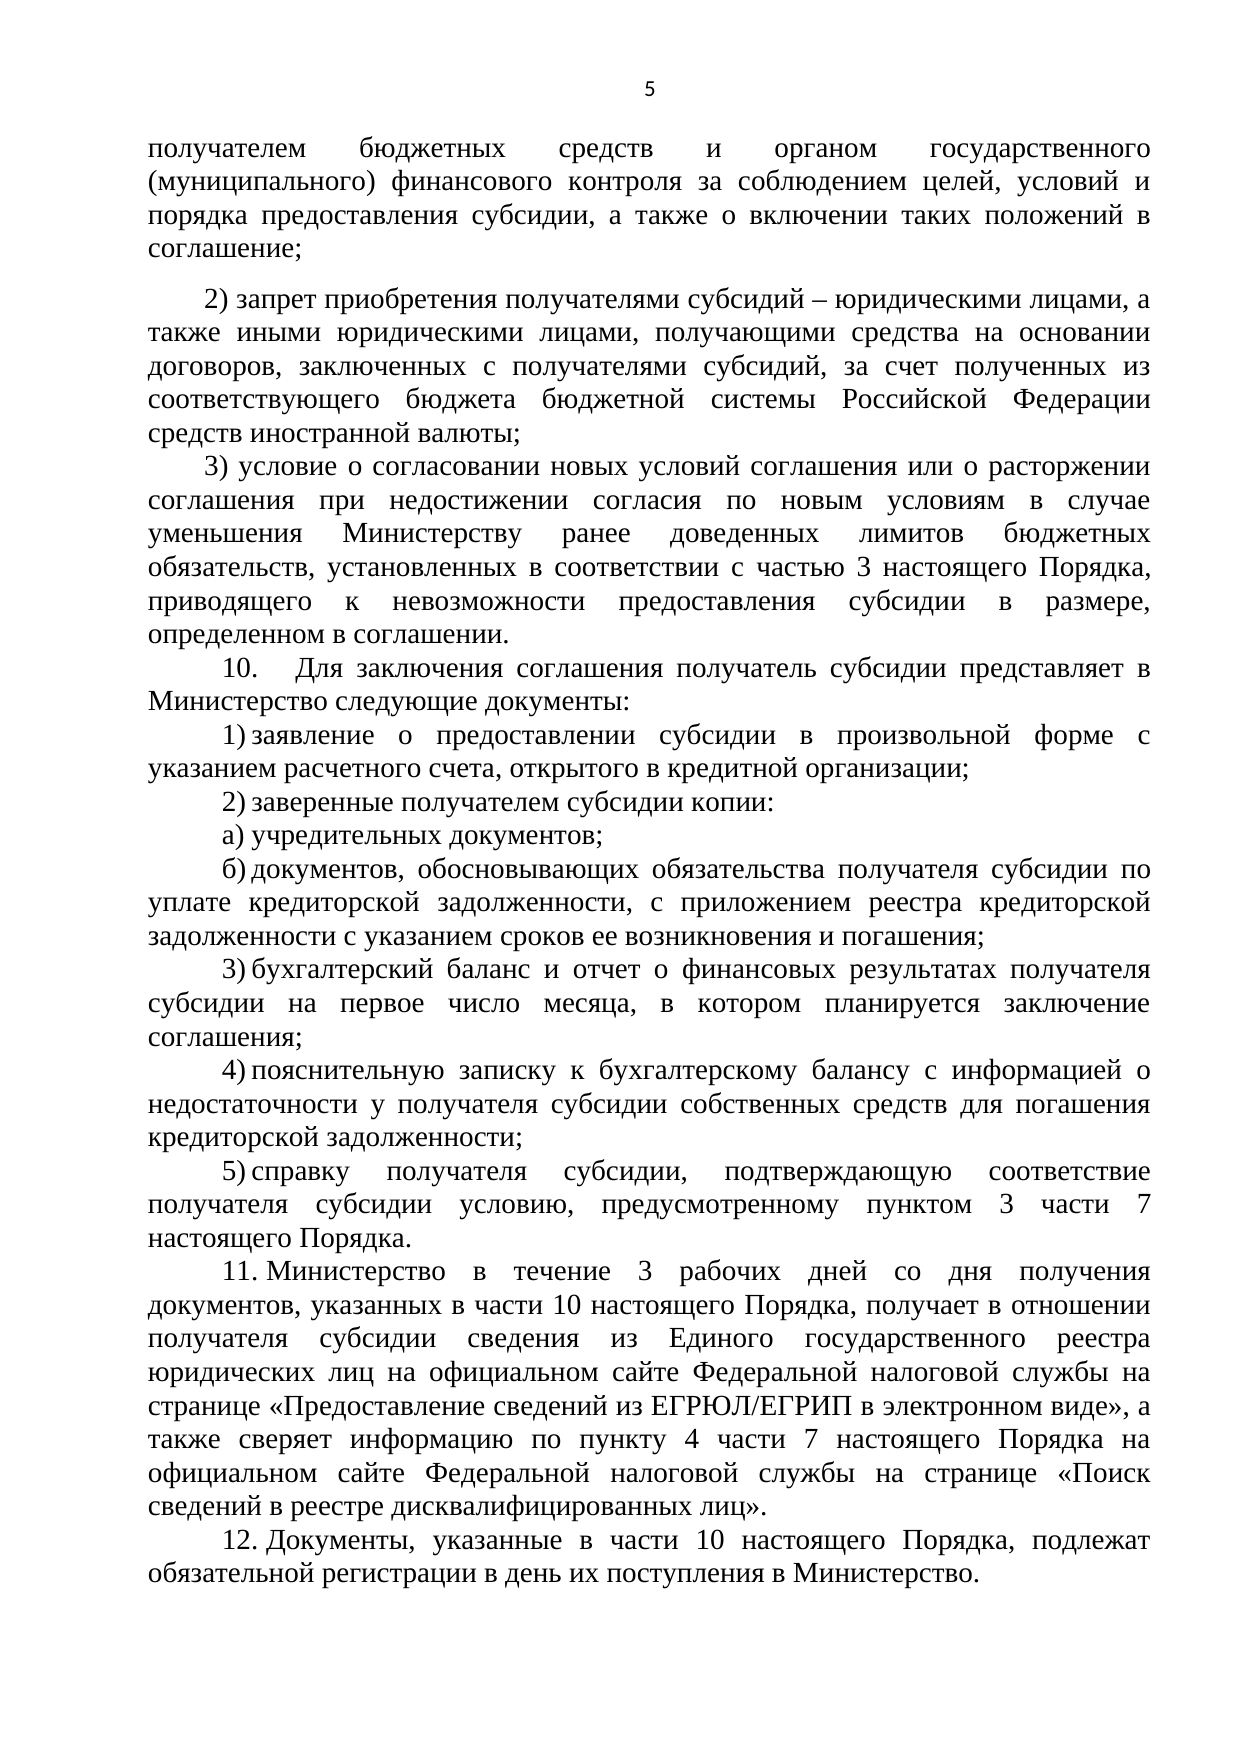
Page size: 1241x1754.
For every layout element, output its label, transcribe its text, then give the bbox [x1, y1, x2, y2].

list бухгалтерский баланс и отчет о финансовых результатах получателя субсидии на первое число месяца, в котором планируется заключение соглашения; [148, 952, 1152, 1052]
list заявление о предоставлении субсидии в произвольной форме с указанием расчетного счета, открытого в кредитной организации; [148, 717, 1152, 784]
list Для заключения соглашения получатель субсидии представляет в Министерство следующие документы: [148, 650, 1152, 717]
text 3) условие о согласовании новых условий соглашения или о расторжении соглашения при недостижении согласия по новым условиям в случае уменьшения Министерству ранее доведенных лимитов бюджетных обязательств, установленных в соответствии с частью 3 настоящего Порядка, приводящего к невозможности предоставления субсидии в размере, определенном в соглашении. [148, 448, 1152, 650]
list Документы, указанные в части 10 настоящего Порядка, подлежат обязательной регистрации в день их поступления в Министерство. [148, 1522, 1152, 1589]
text 2) запрет приобретения получателями субсидий – юридическими лицами, а также иными юридическими лицами, получающими средства на основании договоров, заключенных с получателями субсидий, за счет полученных из соответствующего бюджета бюджетной системы Российской Федерации средств иностранной валюты; [148, 281, 1152, 448]
list заверенные получателем субсидии копии: [148, 784, 1152, 817]
list учредительных документов; [222, 817, 1152, 851]
list справку получателя субсидии, подтверждающую соответствие получателя субсидии условию, предусмотренному пунктом 3 части 7 настоящего Порядка. [148, 1153, 1152, 1253]
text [148, 130, 1152, 264]
list пояснительную записку к бухгалтерскому балансу с информацией о недостаточности у получателя субсидии собственных средств для погашения кредиторской задолженности; [148, 1052, 1152, 1153]
list Министерство в течение 3 рабочих дней со дня получения документов, указанных в части 10 настоящего Порядка, получает в отношении получателя субсидии сведения из Единого государственного реестра юридических лиц на официальном сайте Федеральной налоговой службы на странице «Предоставление сведений из ЕГРЮЛ/ЕГРИП в электронном виде», а также сверяет информацию по пункту 4 части 7 настоящего Порядка на официальном сайте Федеральной налоговой службы на странице «Поиск сведений в реестре дисквалифицированных лиц». [148, 1253, 1152, 1522]
list документов, обосновывающих обязательства получателя субсидии по уплате кредиторской задолженности, с приложением реестра кредиторской задолженности с указанием сроков ее возникновения и погашения; [148, 851, 1152, 952]
